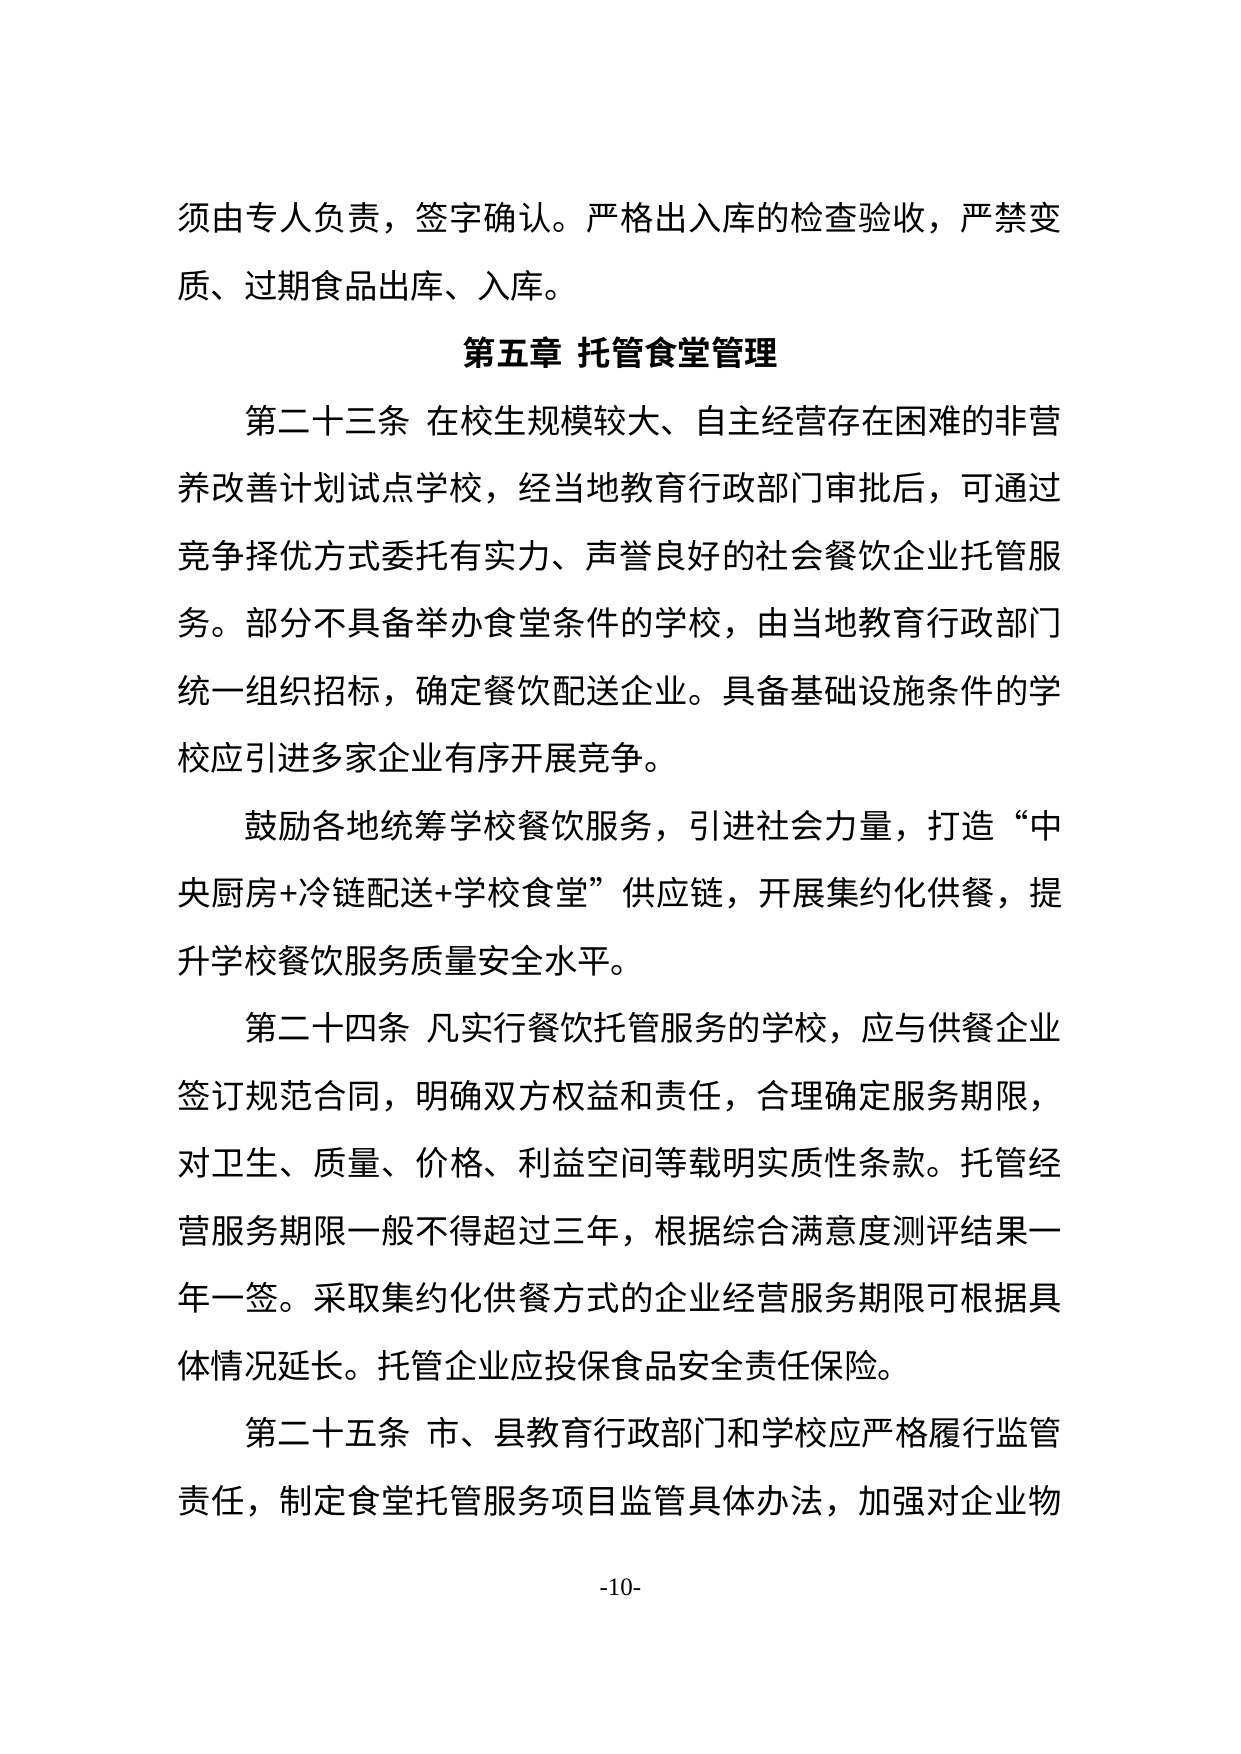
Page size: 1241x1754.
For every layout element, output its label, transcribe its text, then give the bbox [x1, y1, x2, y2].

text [177, 1407, 1063, 1523]
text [177, 192, 1063, 308]
text 第二十四条 凡实行餐饮托管服务的学校，应与供餐企业签订规范合同，明确双方权益和责任，合理确定服务期限，对卫生、质量、价格、利益空间等载明实质性条款。托管经营服务期限一般不得超过三年，根据综合满意度测评结果一年一签。采取集约化供餐方式的企业经营服务期限可根据具体情况延长。托管企业应投保食品安全责任保险。 [177, 1002, 1063, 1388]
text 第五章 托管食堂管理 [177, 327, 1063, 375]
text 第二十三条 在校生规模较大、自主经营存在困难的非营养改善计划试点学校，经当地教育行政部门审批后，可通过竞争择优方式委托有实力、声誉良好的社会餐饮企业托管服务。部分不具备举办食堂条件的学校，由当地教育行政部门统一组织招标，确定餐饮配送企业。具备基础设施条件的学校应引进多家企业有序开展竞争。 [177, 394, 1063, 780]
text 鼓励各地统筹学校餐饮服务，引进社会力量，打造“中央厨房+冷链配送+学校食堂”供应链，开展集约化供餐，提升学校餐饮服务质量安全水平。 [177, 799, 1063, 983]
